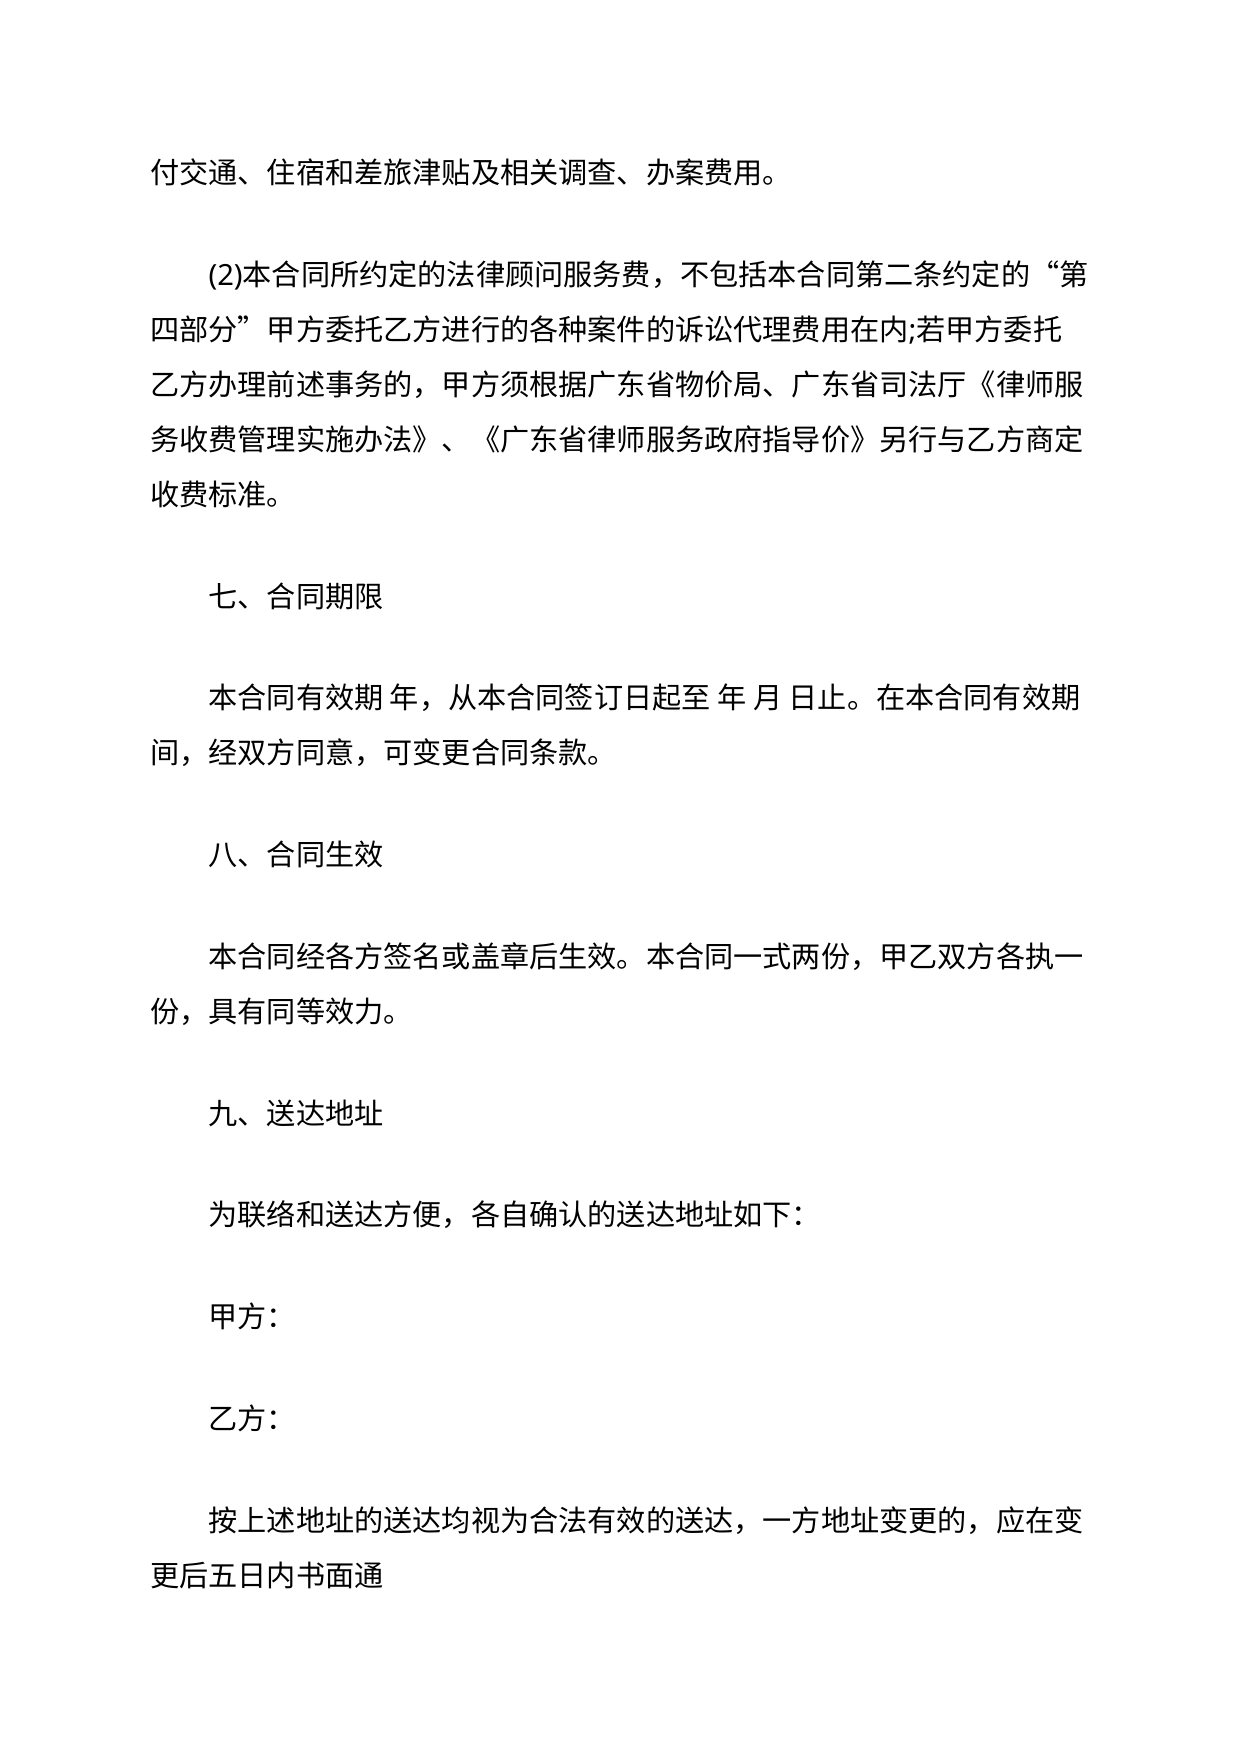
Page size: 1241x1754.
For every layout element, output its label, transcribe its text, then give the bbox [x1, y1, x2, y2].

text 七、合同期限 [150, 573, 1090, 616]
text 九、送达地址 [150, 1090, 1090, 1132]
text (2)本合同所约定的法律顾问服务费，不包括本合同第二条约定的“第四部分”甲方委托乙方进行的各种案件的诉讼代理费用在内;若甲方委托乙方办理前述事务的，甲方须根据广东省物价局、广东省司法厅《律师服务收费管理实施办法》、《广东省律师服务政府指导价》另行与乙方商定收费标准。 [150, 252, 1090, 514]
text 本合同有效期 年，从本合同签订日起至 年 月 日止。在本合同有效期间，经双方同意，可变更合同条款。 [150, 675, 1090, 772]
text 本合同经各方签名或盖章后生效。本合同一式两份，甲乙双方各执一份，具有同等效力。 [150, 933, 1090, 1031]
text 按上述地址的送达均视为合法有效的送达，一方地址变更的，应在变更后五日内书面通 [150, 1497, 1090, 1594]
text 乙方： [150, 1396, 1090, 1438]
text 八、合同生效 [150, 832, 1090, 874]
text 为联络和送达方便，各自确认的送达地址如下： [150, 1192, 1090, 1234]
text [150, 150, 1090, 192]
text 甲方： [150, 1294, 1090, 1336]
